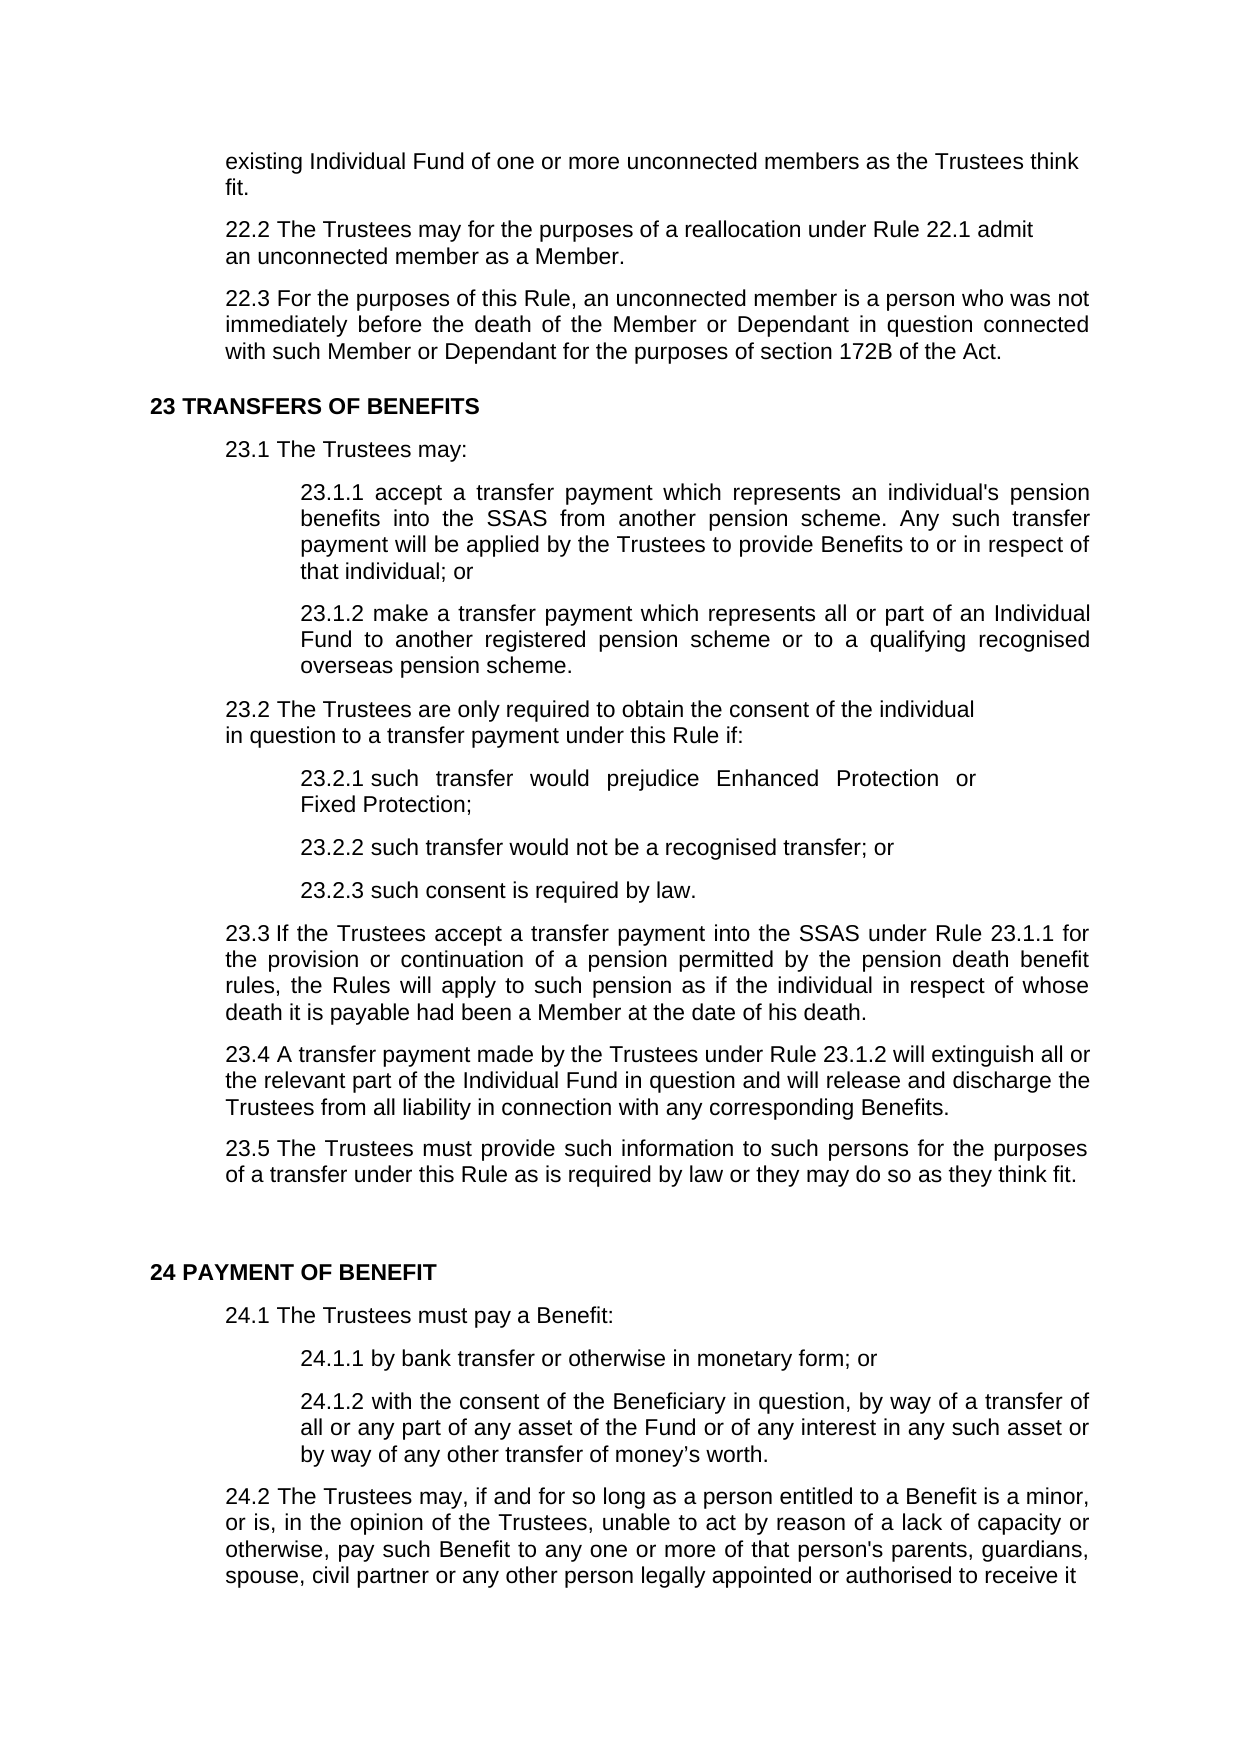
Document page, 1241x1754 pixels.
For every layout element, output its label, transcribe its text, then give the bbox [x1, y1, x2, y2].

text existing Individual Fund of one or more unconnected members as the Trustees think fit. [225, 148, 1092, 201]
list such consent is required by law. [300, 877, 1103, 903]
list such transfer would not be a recognised transfer; or [300, 834, 1103, 860]
list A transfer payment made by the Trustees under Rule 23.1.2 will extinguish all or the relevant part of the Individual Fund in question and will release and discharge the Trustees from all liability in connection with any corresponding Benefits. [225, 1041, 1091, 1120]
subtitle TRANSFERS OF BENEFITS [150, 393, 1103, 419]
list The Trustees must provide such information to such persons for the purposes of a transfer under this Rule as is required by law or they may do so as they think fit. [225, 1136, 1088, 1187]
list For the purposes of this Rule, an unconnected member is a person who was not immediately before the death of the Member or Dependant in question connected with such Member or Dependant for the purposes of section 172B of the Act. [225, 285, 1090, 364]
subtitle PAYMENT OF BENEFIT [150, 1259, 1103, 1285]
list The Trustees are only required to obtain the consent of the individual in question to a transfer payment under this Rule if: [225, 696, 998, 748]
list by bank transfer or otherwise in monetary form; or [300, 1345, 1103, 1371]
list The Trustees may: [225, 436, 1103, 462]
list The Trustees may for the purposes of a reallocation under Rule 22.1 admit an unconnected member as a Member. [225, 216, 1064, 269]
list with the consent of the Beneficiary in question, by way of a transfer of all or any part of any asset of the Fund or of any interest in any such asset or by way of any other transfer of money’s worth. [300, 1388, 1090, 1467]
list The Trustees must pay a Benefit: [225, 1302, 1103, 1328]
list accept a transfer payment which represents an individual's pension benefits into the SSAS from another pension scheme. Any such transfer payment will be applied by the Trustees to provide Benefits to or in respect of that individual; or [300, 479, 1091, 584]
list If the Trustees accept a transfer payment into the SSAS under Rule 23.1.1 for the provision or continuation of a pension permitted by the pension death benefit rules, the Rules will apply to such pension as if the individual in respect of whose death it is payable had been a Member at the date of his death. [225, 919, 1090, 1025]
list make a transfer payment which represents all or part of an Individual Fund to another registered pension scheme or to a qualifying recognised overseas pension scheme. [300, 599, 1091, 679]
list such transfer would prejudice Enhanced Protection or Fixed Protection; [300, 765, 977, 818]
list The Trustees may, if and for so long as a person entitled to a Benefit is a minor, or is, in the opinion of the Trustees, unable to act by reason of a lack of capacity or otherwise, pay such Benefit to any one or more of that person's parents, guardians, spouse, civil partner or any other person legally appointed or authorised to receive it [225, 1483, 1091, 1588]
